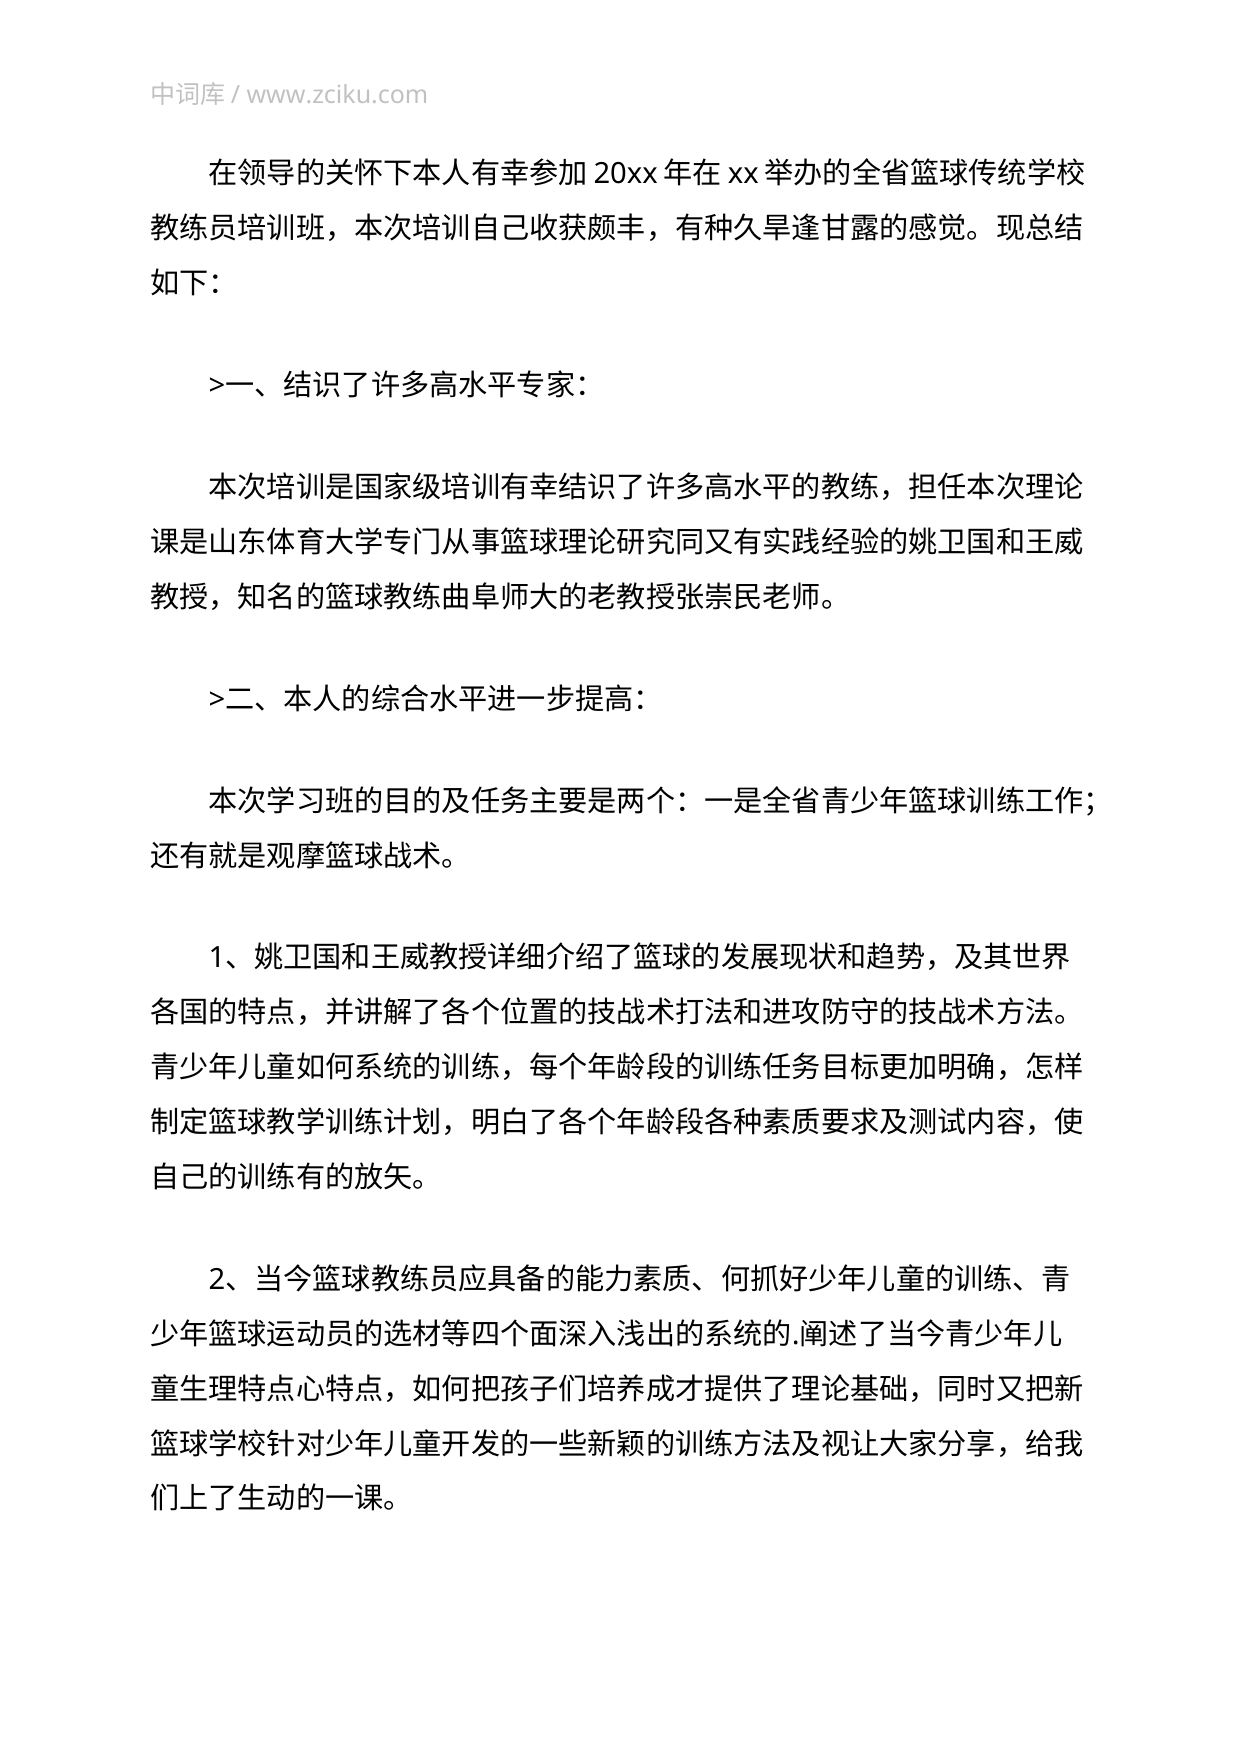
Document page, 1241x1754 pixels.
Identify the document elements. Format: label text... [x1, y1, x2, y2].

text 2、当今篮球教练员应具备的能力素质、何抓好少年儿童的训练、青少年篮球运动员的选材等四个面深入浅出的系统的.阐述了当今青少年儿童生理特点心特点，如何把孩子们培养成才提供了理论基础，同时又把新篮球学校针对少年儿童开发的一些新颖的训练方法及视让大家分享，给我们上了生动的一课。 [150, 1255, 1090, 1517]
text 本次学习班的目的及任务主要是两个：一是全省青少年篮球训练工作；还有就是观摩篮球战术。 [150, 777, 1090, 874]
text 1、姚卫国和王威教授详细介绍了篮球的发展现状和趋势，及其世界各国的特点，并讲解了各个位置的技战术打法和进攻防守的技战术方法。青少年儿童如何系统的训练，每个年龄段的训练任务目标更加明确，怎样制定篮球教学训练计划，明白了各个年龄段各种素质要求及测试内容，使自己的训练有的放矢。 [150, 934, 1090, 1196]
text 本次培训是国家级培训有幸结识了许多高水平的教练，担任本次理论课是山东体育大学专门从事篮球理论研究同又有实践经验的姚卫国和王威教授，知名的篮球教练曲阜师大的老教授张崇民老师。 [150, 464, 1090, 616]
text >二、本人的综合水平进一步提高： [150, 675, 1090, 718]
text 在领导的关怀下本人有幸参加20xx年在xx举办的全省篮球传统学校教练员培训班，本次培训自己收获颇丰，有种久旱逢甘露的感觉。现总结如下： [150, 150, 1090, 302]
text >一、结识了许多高水平专家： [150, 362, 1090, 404]
